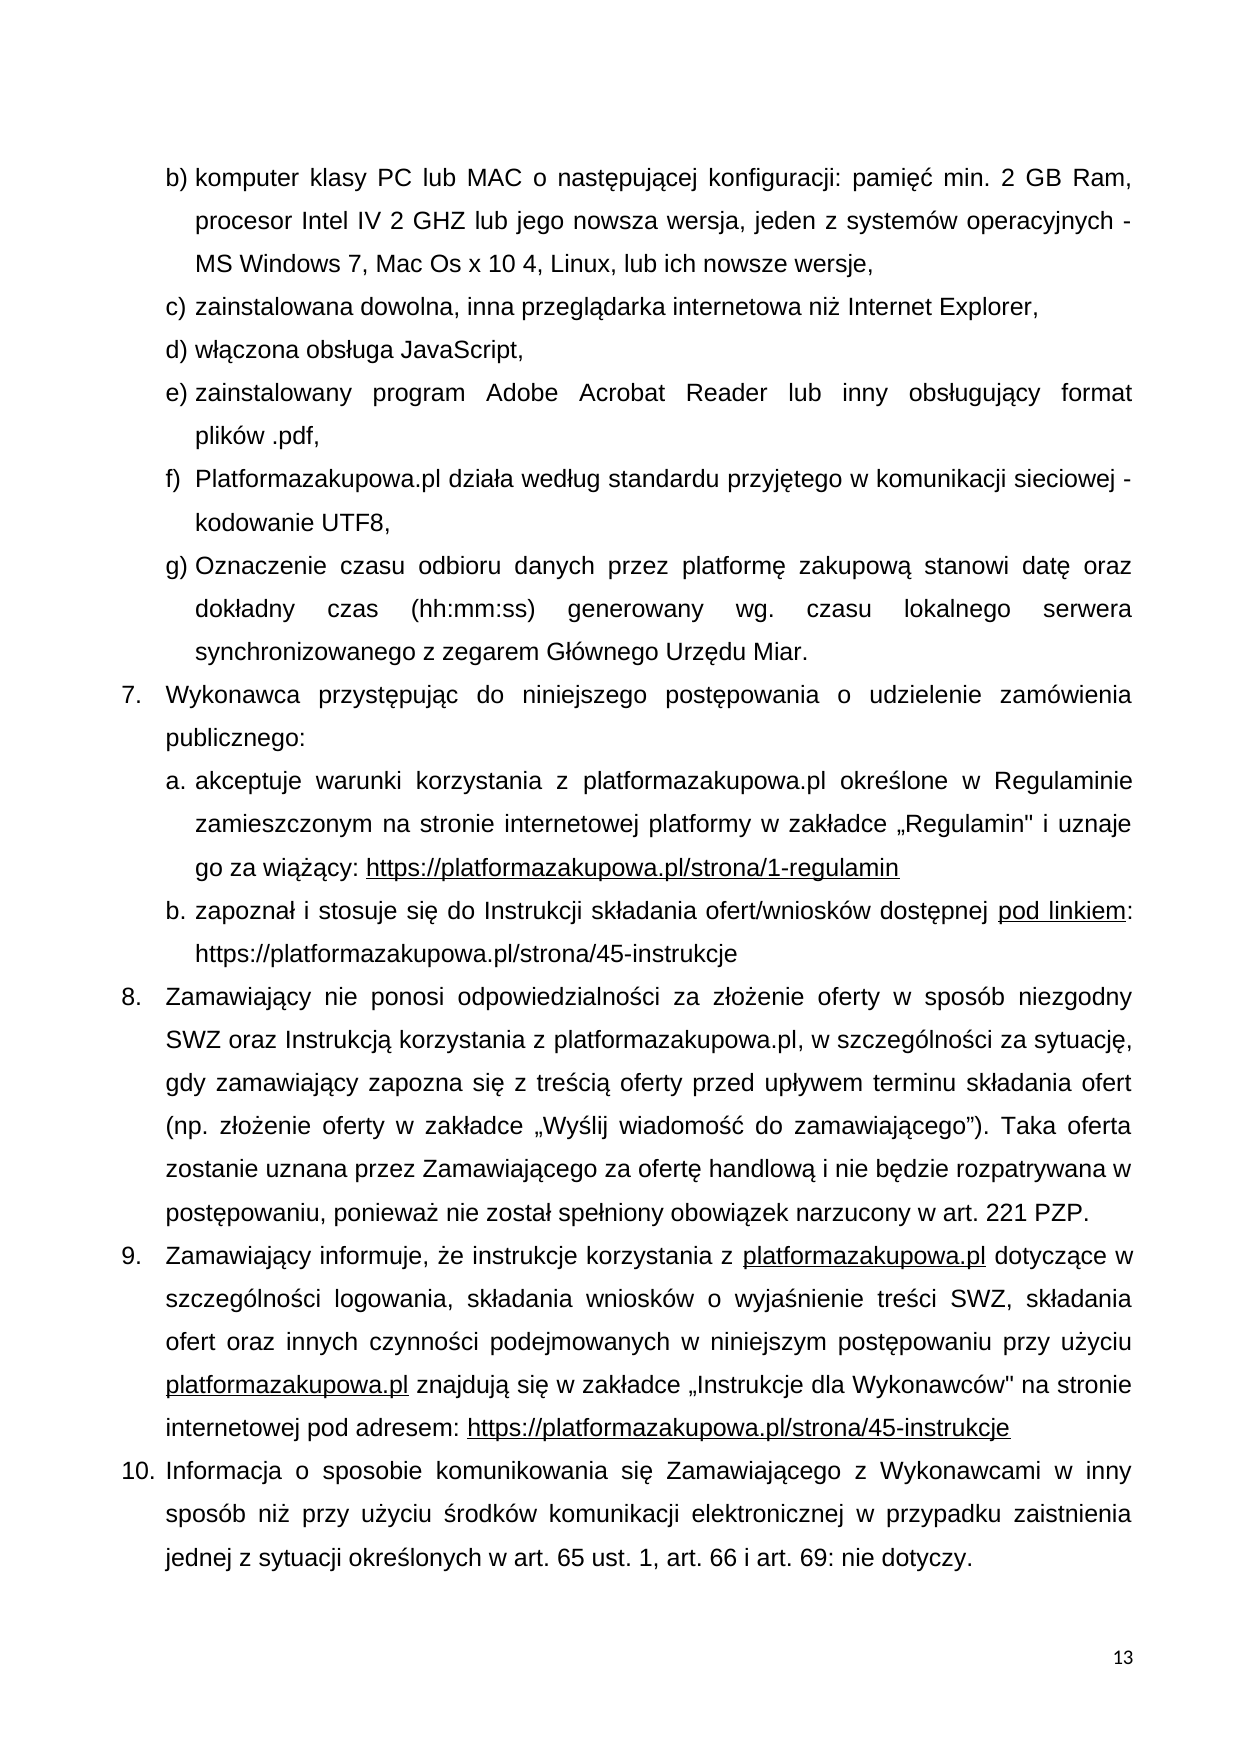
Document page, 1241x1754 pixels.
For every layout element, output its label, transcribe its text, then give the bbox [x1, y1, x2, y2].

list Wykonawca przystępując do niniejszego postępowania o udzielenie zamówienia publicznego: [121, 680, 1133, 752]
list zainstalowany program Adobe Acrobat Reader lub inny obsługujący format plików .pdf, [165, 378, 1133, 450]
list Platformazakupowa.pl działa według standardu przyjętego w komunikacji sieciowej - kodowanie UTF8, [165, 464, 1133, 536]
list akceptuje warunki korzystania z platformazakupowa.pl określone w Regulaminie zamieszczonym na stronie internetowej platformy w zakładce „Regulamin" i uznaje go za wiążący: https://platformazakupowa.pl/strona/1-regulamin [165, 766, 1133, 881]
list Zamawiający nie ponosi odpowiedzialności za złożenie oferty w sposób niezgodny SWZ oraz Instrukcją korzystania z platformazakupowa.pl, w szczególności za sytuację, gdy zamawiający zapozna się z treścią oferty przed upływem terminu składania ofert (np. złożenie oferty w zakładce „Wyślij wiadomość do zamawiającego”). Taka oferta zostanie uznana przez Zamawiającego za ofertę handlową i nie będzie rozpatrywana w postępowaniu, ponieważ nie został spełniony obowiązek narzucony w art. 221 PZP. [121, 982, 1133, 1226]
list włączona obsługa JavaScript, [165, 335, 1133, 364]
list komputer klasy PC lub MAC o następującej konfiguracji: pamięć min. 2 GB Ram, procesor Intel IV 2 GHZ lub jego nowsza wersja, jeden z systemów operacyjnych - MS Windows 7, Mac Os x 10 4, Linux, lub ich nowsze wersje, [165, 162, 1133, 277]
list zainstalowana dowolna, inna przeglądarka internetowa niż Internet Explorer, [165, 292, 1133, 321]
list Zamawiający informuje, że instrukcje korzystania z platformazakupowa.pl dotyczące w szczególności logowania, składania wniosków o wyjaśnienie treści SWZ, składania ofert oraz innych czynności podejmowanych w niniejszym postępowaniu przy użyciu platformazakupowa.pl znajdują się w zakładce „Instrukcje dla Wykonawców" na stronie internetowej pod adresem: https://platformazakupowa.pl/strona/45-instrukcje [121, 1241, 1133, 1442]
list Oznaczenie czasu odbioru danych przez platformę zakupową stanowi datę oraz dokładny czas (hh:mm:ss) generowany wg. czasu lokalnego serwera synchronizowanego z zegarem Głównego Urzędu Miar. [165, 551, 1133, 666]
list Informacja o sposobie komunikowania się Zamawiającego z Wykonawcami w inny sposób niż przy użyciu środków komunikacji elektronicznej w przypadku zaistnienia jednej z sytuacji określonych w art. 65 ust. 1, art. 66 i art. 69: nie dotyczy. [121, 1456, 1133, 1571]
list zapoznał i stosuje się do Instrukcji składania ofert/wniosków dostępnej pod linkiem: https://platformazakupowa.pl/strona/45-instrukcje [165, 896, 1133, 967]
